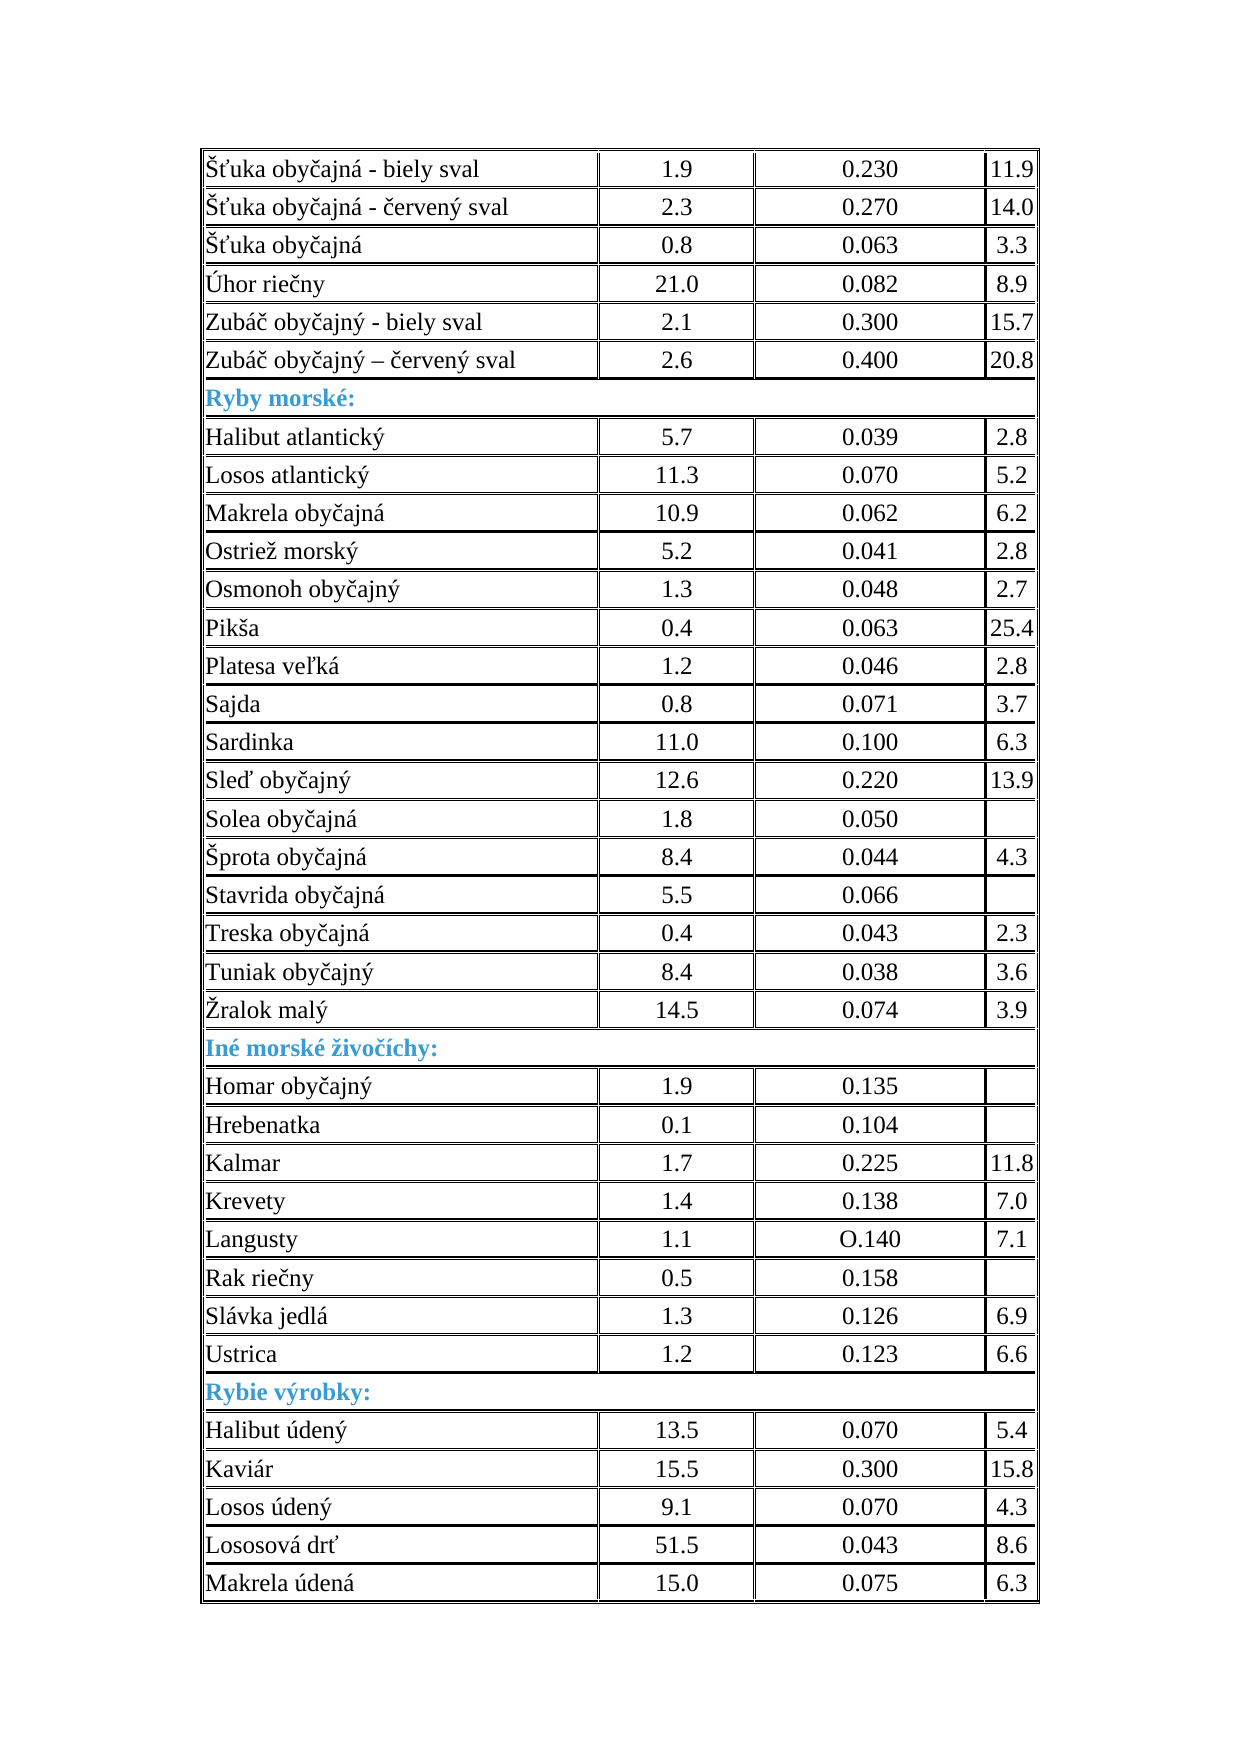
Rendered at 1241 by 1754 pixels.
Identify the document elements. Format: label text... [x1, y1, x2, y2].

table_cell Losos údený [202, 1486, 598, 1524]
table_cell Sajda [202, 683, 597, 721]
table_cell 0.043 [756, 916, 984, 950]
table_cell 0.4 [600, 916, 753, 950]
table_cell 15.7 [985, 301, 1038, 339]
table_cell 0.074 [756, 992, 984, 1027]
table_cell [987, 874, 1037, 912]
table_cell Pikša [204, 606, 597, 644]
table_cell [987, 1065, 1037, 1103]
table_cell 2.8 [987, 415, 1037, 453]
table_cell Slávka jedlá [204, 1295, 597, 1333]
table_cell 0.4 [600, 610, 753, 644]
table_cell Rybie výrobky: [204, 1371, 1037, 1409]
table_cell 0.135 [756, 1069, 984, 1103]
table_cell 0.123 [756, 1336, 984, 1371]
table_cell 8.9 [987, 262, 1037, 301]
table_cell 11.3 [600, 457, 753, 492]
table_cell O.140 [756, 1222, 984, 1256]
table_cell 1.1 [600, 1222, 753, 1256]
table_cell Šprota obyčajná [202, 836, 598, 874]
table_cell 0.039 [756, 419, 984, 453]
table_cell 1.7 [600, 1145, 753, 1180]
table_cell Homar obyčajný [204, 1065, 597, 1103]
table_cell 0.5 [600, 1260, 753, 1294]
table_cell Ostriež morský [204, 530, 597, 568]
table_cell 0.046 [756, 648, 984, 683]
table_cell 8.4 [600, 954, 753, 989]
table_cell Halibut údený [204, 1409, 597, 1447]
table_cell 5.7 [600, 419, 753, 453]
table_cell 5.2 [600, 533, 753, 568]
table_cell Zubáč obyčajný - biely sval [202, 301, 598, 339]
table_cell 0.071 [756, 686, 984, 721]
table_cell 2.7 [987, 568, 1037, 606]
table_cell 13.9 [987, 759, 1037, 797]
table_cell 51.5 [600, 1527, 753, 1562]
table_cell 13.5 [600, 1413, 753, 1447]
table_cell Stavrida obyčajná [204, 874, 597, 912]
table_cell 2.1 [600, 304, 753, 339]
table_cell Ryby morské: [204, 377, 1037, 415]
table_cell Osmonoh obyčajný [204, 568, 597, 606]
table_cell 6.3 [985, 1562, 1037, 1600]
table_cell Šťuka obyčajná [204, 224, 597, 262]
table_cell 0.104 [756, 1107, 984, 1142]
table_cell 2.6 [600, 342, 753, 377]
table_cell 0.048 [756, 572, 984, 606]
table_cell Hrebenatka [204, 1103, 597, 1142]
table_cell Šťuka obyčajná - biely sval [204, 151, 598, 186]
table_cell 7.0 [985, 1180, 1038, 1218]
table_cell 6.2 [985, 492, 1038, 530]
table_cell Žralok malý [202, 989, 598, 1027]
table_cell 4.3 [985, 1486, 1038, 1524]
table_cell 0.230 [755, 149, 985, 186]
table_cell Halibut atlantický [204, 415, 597, 453]
table_cell 0.8 [600, 228, 753, 262]
table_cell Makrela obyčajná [202, 492, 598, 530]
table_cell Kaviár [204, 1448, 597, 1486]
table_cell 5.4 [987, 1409, 1037, 1447]
table_cell 15.5 [600, 1451, 753, 1486]
table_cell 15.0 [599, 1565, 755, 1600]
table_cell Kalmar [202, 1142, 598, 1180]
table_cell 14.0 [985, 186, 1038, 224]
table_cell 2.3 [987, 912, 1037, 950]
table_cell 0.070 [756, 1413, 984, 1447]
table_cell 2.8 [987, 530, 1037, 568]
table_cell 0.050 [756, 801, 984, 836]
table_cell 1.9 [599, 151, 755, 186]
table_cell 1.3 [600, 1298, 753, 1333]
table_cell 4.3 [985, 836, 1038, 874]
table_cell Iné morské živočíchy: [202, 1027, 1038, 1065]
table_cell 0.043 [756, 1527, 984, 1562]
table_cell [987, 1103, 1037, 1142]
table_cell 3.6 [987, 950, 1037, 989]
table_cell 9.1 [600, 1489, 753, 1524]
table_cell 2.3 [600, 189, 753, 224]
table_cell 25.4 [987, 606, 1037, 644]
table_cell 0.062 [756, 495, 984, 530]
table_cell 21.0 [600, 266, 753, 301]
table_cell 0.070 [756, 1489, 984, 1524]
table_cell Šťuka obyčajná - červený sval [202, 186, 598, 224]
table_cell Zubáč obyčajný – červený sval [202, 339, 598, 377]
table_cell 6.9 [987, 1295, 1037, 1333]
table_cell 7.1 [987, 1218, 1037, 1256]
table_cell Losos atlantický [204, 454, 597, 492]
table_cell Makrela údená [204, 1562, 598, 1600]
table_cell 0.126 [756, 1298, 984, 1333]
table_cell 6.6 [985, 1333, 1038, 1371]
table_cell Krevety [202, 1180, 598, 1218]
table_cell 0.038 [756, 954, 984, 989]
table_cell 2.8 [987, 645, 1037, 683]
table_cell 8.6 [987, 1524, 1037, 1562]
table_cell 0.300 [756, 1451, 984, 1486]
table_cell 0.075 [755, 1565, 985, 1600]
table_cell 1.4 [600, 1183, 753, 1218]
table_cell 6.3 [987, 721, 1037, 759]
table_cell Sleď obyčajný [204, 759, 597, 797]
table_cell 1.9 [600, 1069, 753, 1103]
table_cell 12.6 [600, 763, 753, 797]
table_cell 11.8 [985, 1142, 1038, 1180]
table_cell 15.8 [987, 1448, 1037, 1486]
table_cell 14.5 [600, 992, 753, 1027]
table_cell 0.063 [756, 610, 984, 644]
table_cell 0.041 [756, 533, 984, 568]
table_cell Platesa veľká [204, 645, 597, 683]
table_cell 0.070 [756, 457, 984, 492]
table_cell 0.158 [756, 1260, 984, 1294]
table_cell Treska obyčajná [204, 912, 597, 950]
table_cell 1.3 [600, 572, 753, 606]
table_cell Solea obyčajná [204, 798, 597, 836]
table_cell 0.400 [756, 342, 984, 377]
table_cell Tuniak obyčajný [204, 950, 597, 989]
table_cell Rak riečny [204, 1256, 597, 1294]
table_cell 3.9 [985, 989, 1038, 1027]
table_cell Ustrica [202, 1333, 598, 1371]
table_cell 0.220 [756, 763, 984, 797]
table_cell 5.5 [600, 877, 753, 912]
table_cell 1.8 [600, 801, 753, 836]
table_cell 0.063 [756, 228, 984, 262]
table_cell 11.0 [600, 724, 753, 759]
table_cell 1.2 [600, 1336, 753, 1371]
table_cell 0.044 [756, 839, 984, 874]
table_cell 0.1 [600, 1107, 753, 1142]
table_cell [987, 1256, 1037, 1294]
table_cell 20.8 [985, 339, 1038, 377]
table_cell 0.300 [756, 304, 984, 339]
table_cell 3.3 [987, 224, 1037, 262]
table_cell Sardinka [204, 721, 597, 759]
table_cell 1.2 [600, 648, 753, 683]
table_cell 0.138 [756, 1183, 984, 1218]
table_cell 0.8 [600, 686, 753, 721]
table_cell 0.270 [756, 189, 984, 224]
table_cell 0.082 [756, 266, 984, 301]
table_cell 5.2 [987, 454, 1037, 492]
table_cell 0.100 [756, 724, 984, 759]
table_cell 11.9 [985, 151, 1037, 186]
table_cell 0.225 [756, 1145, 984, 1180]
table_cell [987, 798, 1037, 836]
table_cell Langusty [204, 1218, 597, 1256]
table_cell Úhor riečny [204, 262, 597, 301]
table_cell 3.7 [987, 683, 1038, 721]
table_cell 8.4 [600, 839, 753, 874]
table_cell Lososová drť [204, 1524, 597, 1562]
table_cell 10.9 [600, 495, 753, 530]
table_cell 0.066 [756, 877, 984, 912]
